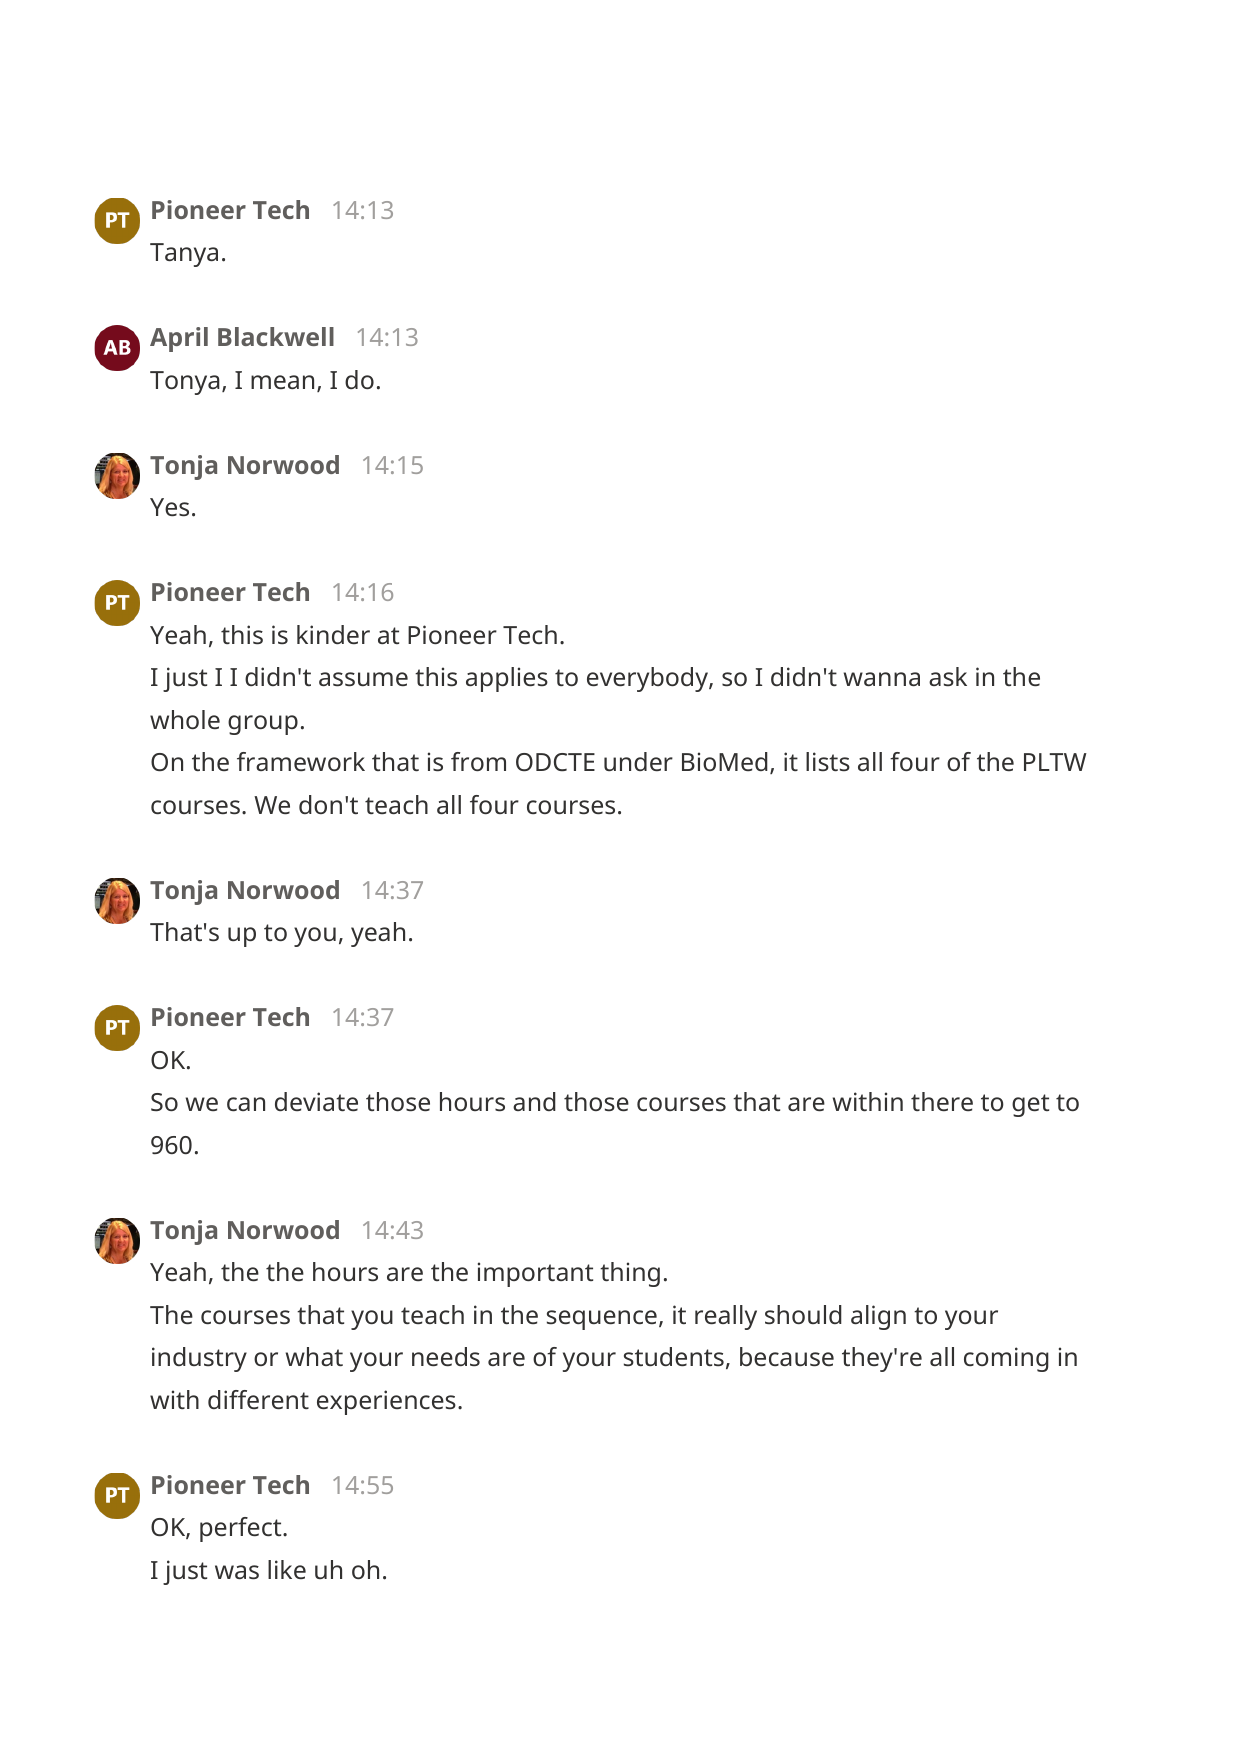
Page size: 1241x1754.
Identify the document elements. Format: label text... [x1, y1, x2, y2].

picture [94, 878, 140, 924]
text Tonja Norwood 14:37 That's up to you, yeah. [150, 830, 1090, 949]
text April Blackwell 14:13 Tonya, I mean, I do. [150, 277, 1090, 397]
picture [94, 453, 140, 499]
text Pioneer Tech 14:13 Tanya. [150, 150, 1090, 269]
text Tonja Norwood 14:15 Yes. [150, 405, 1090, 524]
text Pioneer Tech 14:16 Yeah, this is kinder at Pioneer Tech. I just I I didn't assume this applies to everybody, so I didn't wanna ask in the whole group. On the framework that is from ODCTE under BioMed, it lists all four of the PLTW courses. We don't teach all four courses. [150, 532, 1090, 822]
picture [94, 1005, 140, 1051]
picture [94, 1218, 140, 1264]
picture [94, 198, 140, 244]
text Tonja Norwood 14:43 Yeah, the the hours are the important thing. The courses that you teach in the sequence, it really should align to your industry or what your needs are of your students, because they're all coming in with different experiences. [150, 1170, 1090, 1417]
picture [94, 1473, 140, 1519]
picture [94, 325, 140, 371]
text Pioneer Tech 14:37 OK. So we can deviate those hours and those courses that are within there to get to 960. [150, 957, 1090, 1162]
picture [94, 580, 140, 626]
text Pioneer Tech 14:55 OK, perfect. I just was like uh oh. [150, 1425, 1090, 1587]
